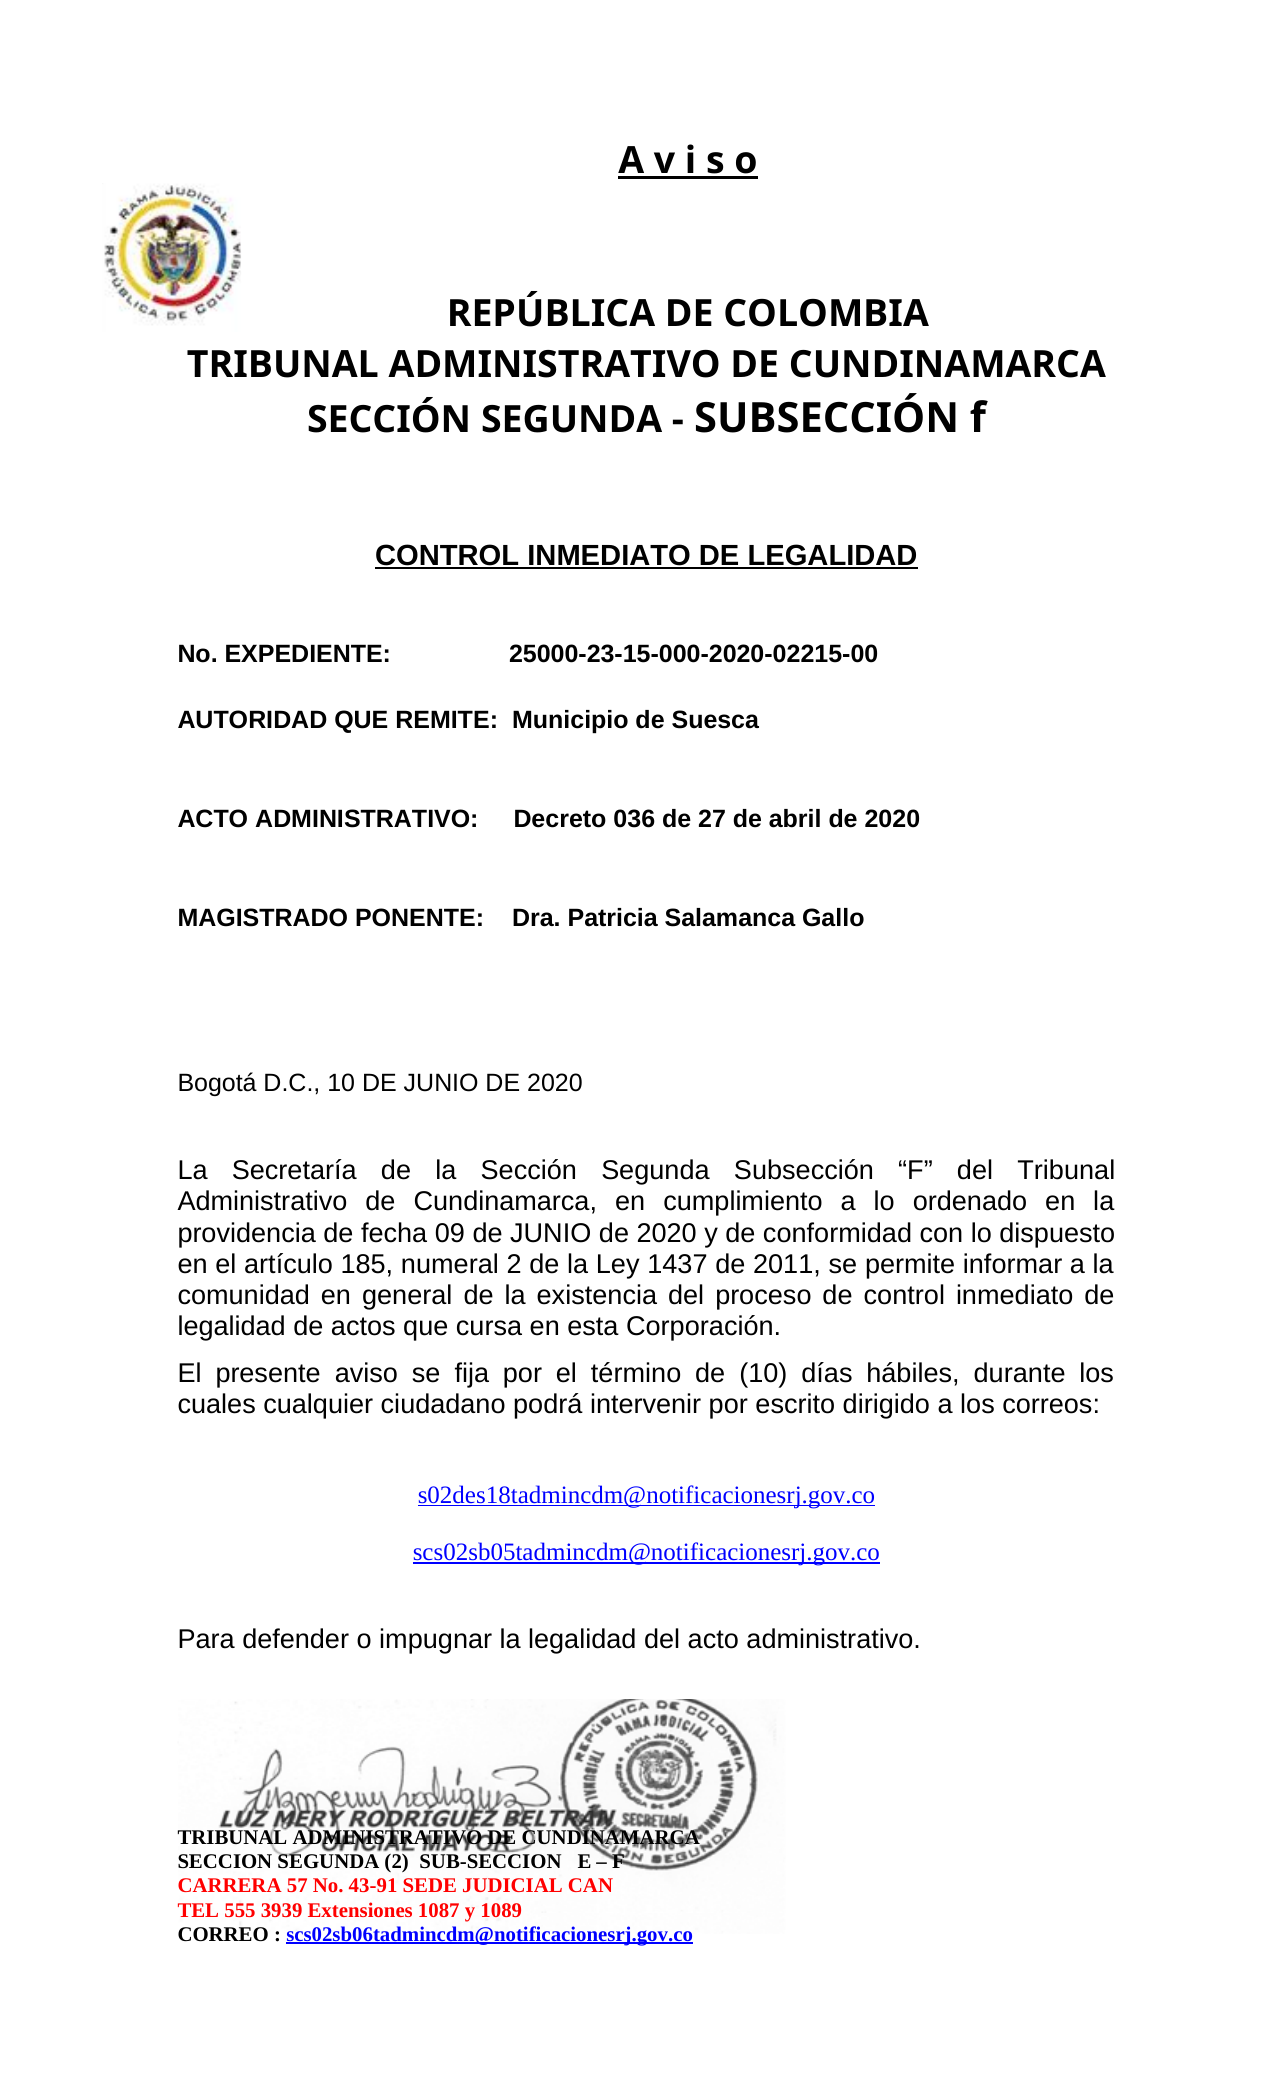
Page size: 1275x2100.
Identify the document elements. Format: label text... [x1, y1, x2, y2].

text CONTROL INMEDIATO DE LEGALIDAD [177, 538, 1116, 571]
text Para defender o impugnar la legalidad del acto administrativo. [177, 1623, 1116, 1655]
text REPÚBLICA DE COLOMBIA [177, 286, 1116, 337]
text s02des18tadmincdm@notificacionesrj.gov.co [177, 1480, 1116, 1508]
text scs02sb05tadmincdm@notificacionesrj.gov.co [177, 1537, 1116, 1566]
text A v i s o [177, 133, 1116, 184]
text Bogotá D.C., 10 DE JUNIO DE 2020 [177, 1068, 1116, 1097]
picture [100, 183, 243, 334]
text El presente aviso se fija por el término de (10) días hábiles, durante los cuales cualquier ciudadano podrá intervenir por escrito dirigido a los correos: [177, 1357, 1116, 1420]
text MAGISTRADO PONENTE: Dra. Patricia Salamanca Gallo [177, 903, 1116, 931]
picture [478, 1928, 490, 1934]
text SECCIÓN SEGUNDA - SUBSECCIÓN f [177, 388, 1116, 445]
picture [256, 1928, 264, 1934]
text La Secretaría de la Sección Segunda Subsección “F” del Tribunal Administrativo de Cundinamarca, en cumplimiento a lo ordenado en la providencia de fecha 09 de JUNIO de 2020 y de conformidad con lo dispuesto en el artículo 185, numeral 2 de la Ley 1437 de 2011, se permite informar a la comunidad en general de la existencia del proceso de control inmediato de legalidad de actos que cursa en esta Corporación. [177, 1154, 1116, 1342]
text AUTORIDAD QUE REMITE: Municipio de Suesca [177, 704, 1116, 733]
picture [196, 1928, 204, 1934]
text ACTO ADMINISTRATIVO: Decreto 036 de 27 de abril de 2020 [177, 804, 1116, 832]
picture [177, 1699, 786, 1934]
text TRIBUNAL ADMINISTRATIVO DE CUNDINAMARCA [177, 337, 1116, 388]
table_header No. EXPEDIENTE: 25000-23-15-000-2020-02215-00 [166, 639, 1226, 672]
